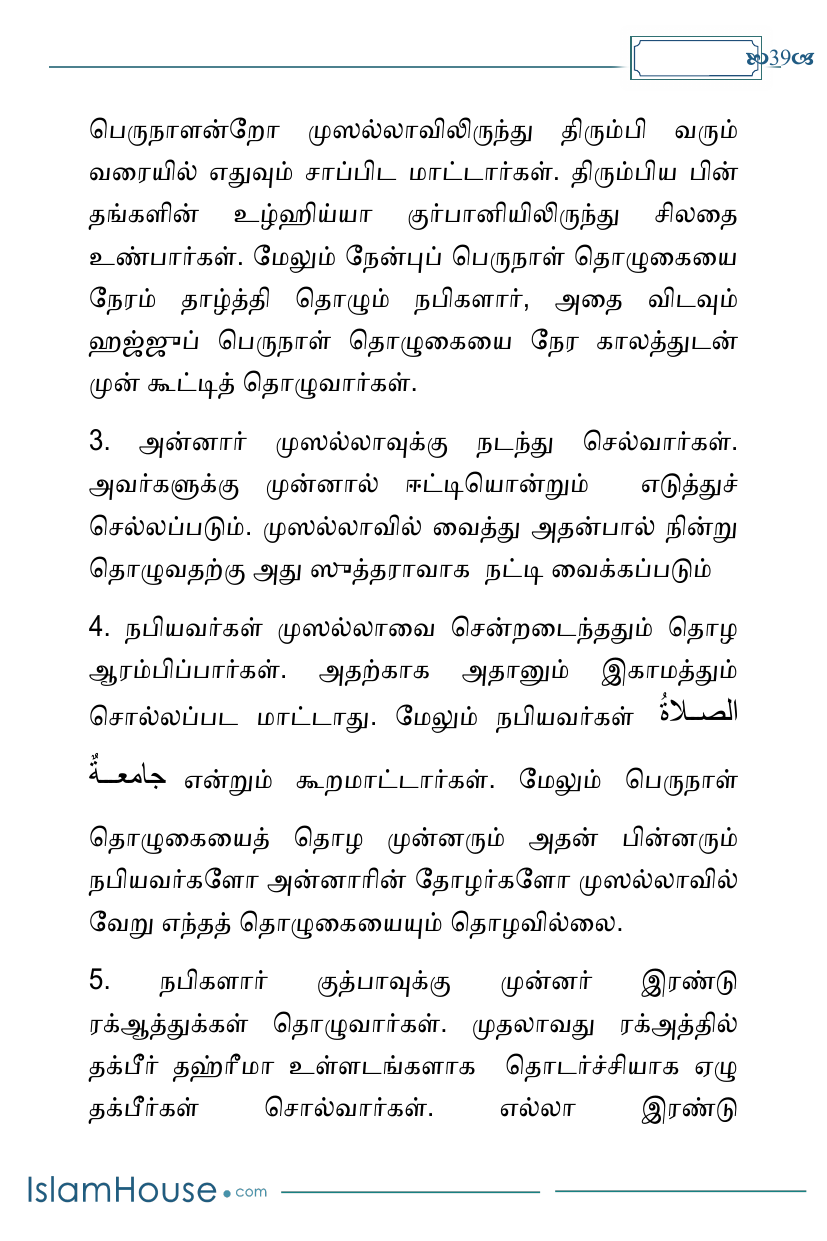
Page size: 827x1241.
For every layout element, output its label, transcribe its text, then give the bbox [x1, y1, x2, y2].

picture [20, 1171, 541, 1209]
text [89, 107, 738, 399]
text 4. நபியவர்கள் முஸல்லாவை சென்றடைந்ததும் தொழ ஆரம்பிப்பார்கள். அதற்காக அதானும் இகாமத்தும் சொல்லப்பட மாட்டாது. மேலும் நபியவர்கள் الصلاةُ جامعةٌ என்றும் கூறமாட்டார்கள். ​மேலும் பெருநாள் தொழுகையைத் தொழ முன்னரும் அதன் பின்னரும் நபியவர்களோ அன்னாரின் தோழர்களோ முஸல்லாவில் வேறு எந்தத் தொழுகையையும் தொழவில்லை. [89, 605, 738, 939]
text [89, 959, 738, 1124]
picture [548, 1170, 807, 1208]
text 3. அன்னார் முஸல்லாவுக்கு நடந்து செல்வார்கள். அவர்களுக்கு முன்னால் ஈட்டியொன்றும் எடுத்துச் செல்லப்படும். முஸல்லாவில் வைத்து அதன்பால் நின்று தொழுவதற்கு அது ஸுத்தராவாக நட்டி வைக்கப்படும் [89, 419, 738, 585]
